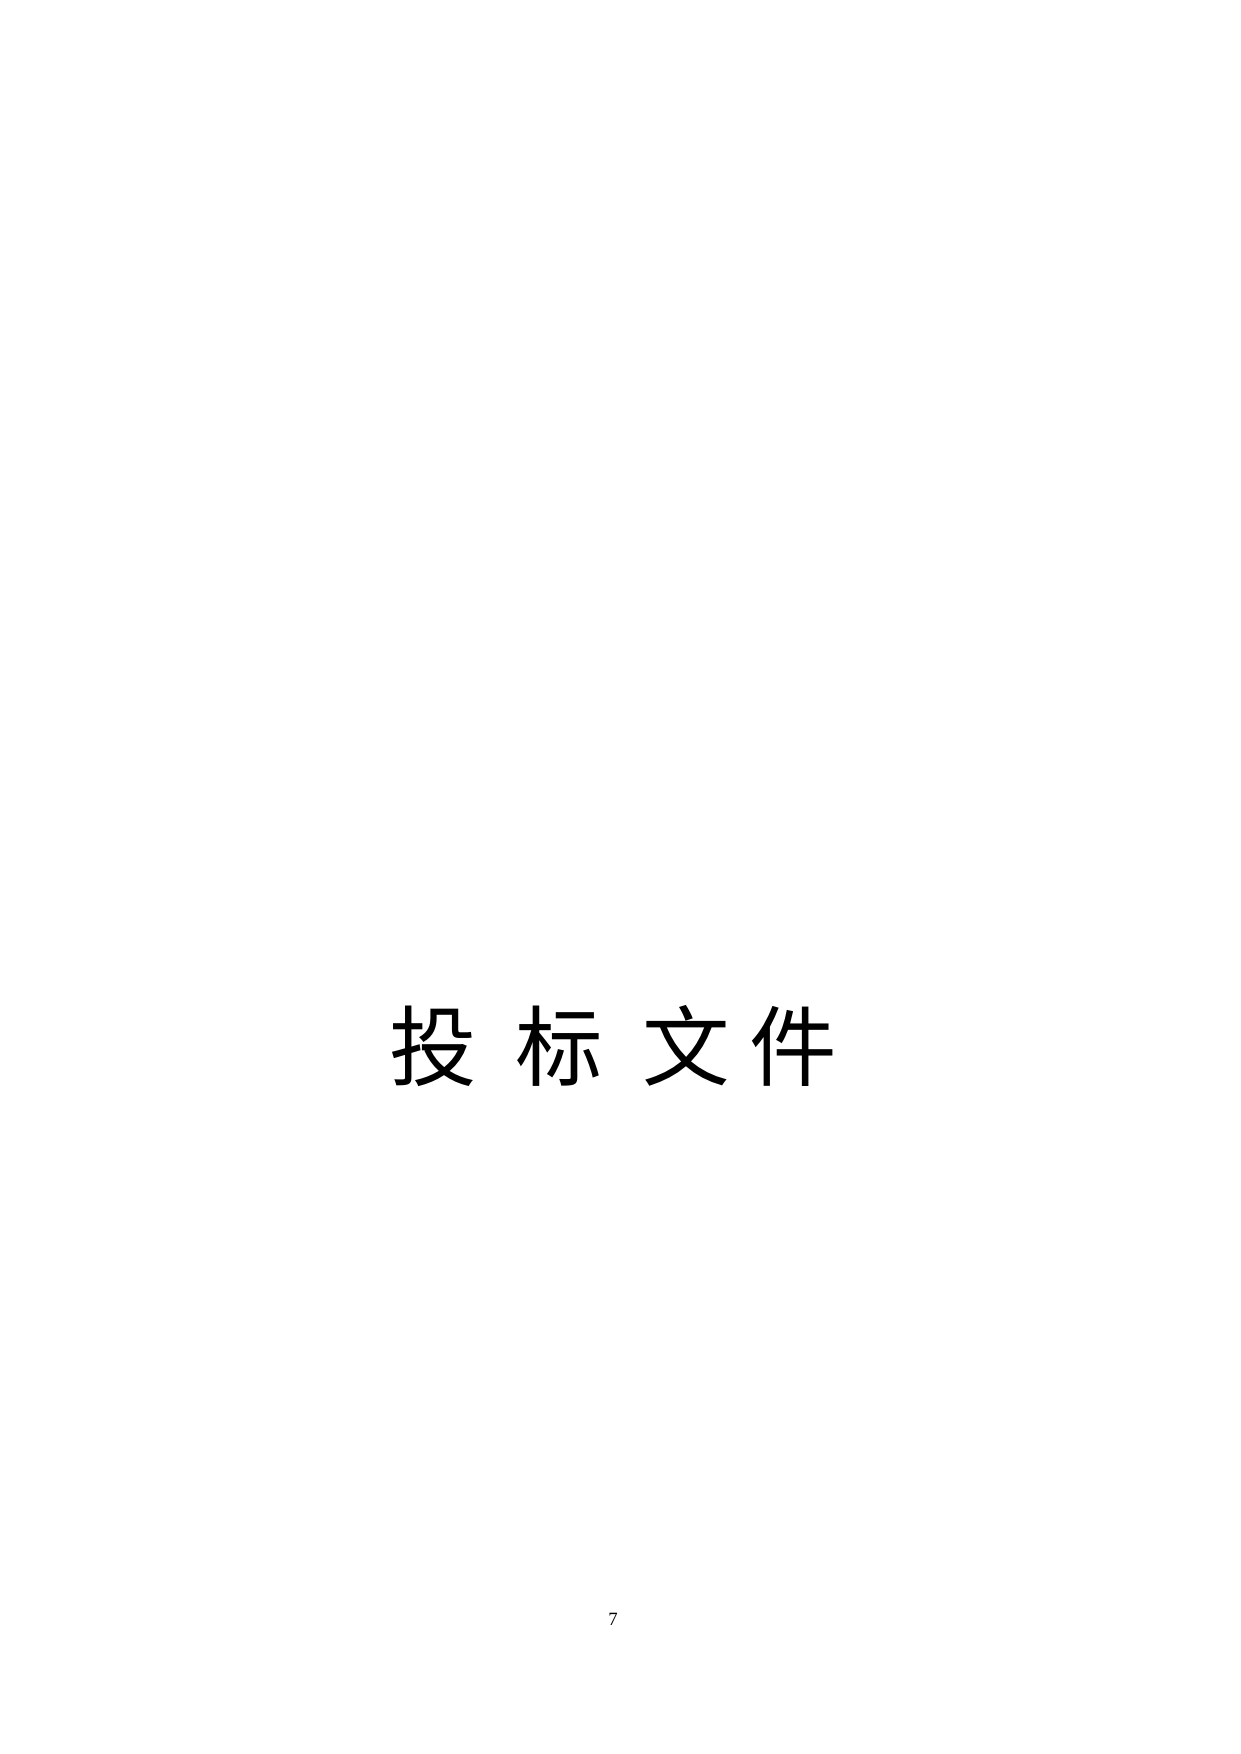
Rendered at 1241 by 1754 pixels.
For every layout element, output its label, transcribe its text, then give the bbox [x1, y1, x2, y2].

text 投 标 文 件 [133, 978, 1093, 1105]
